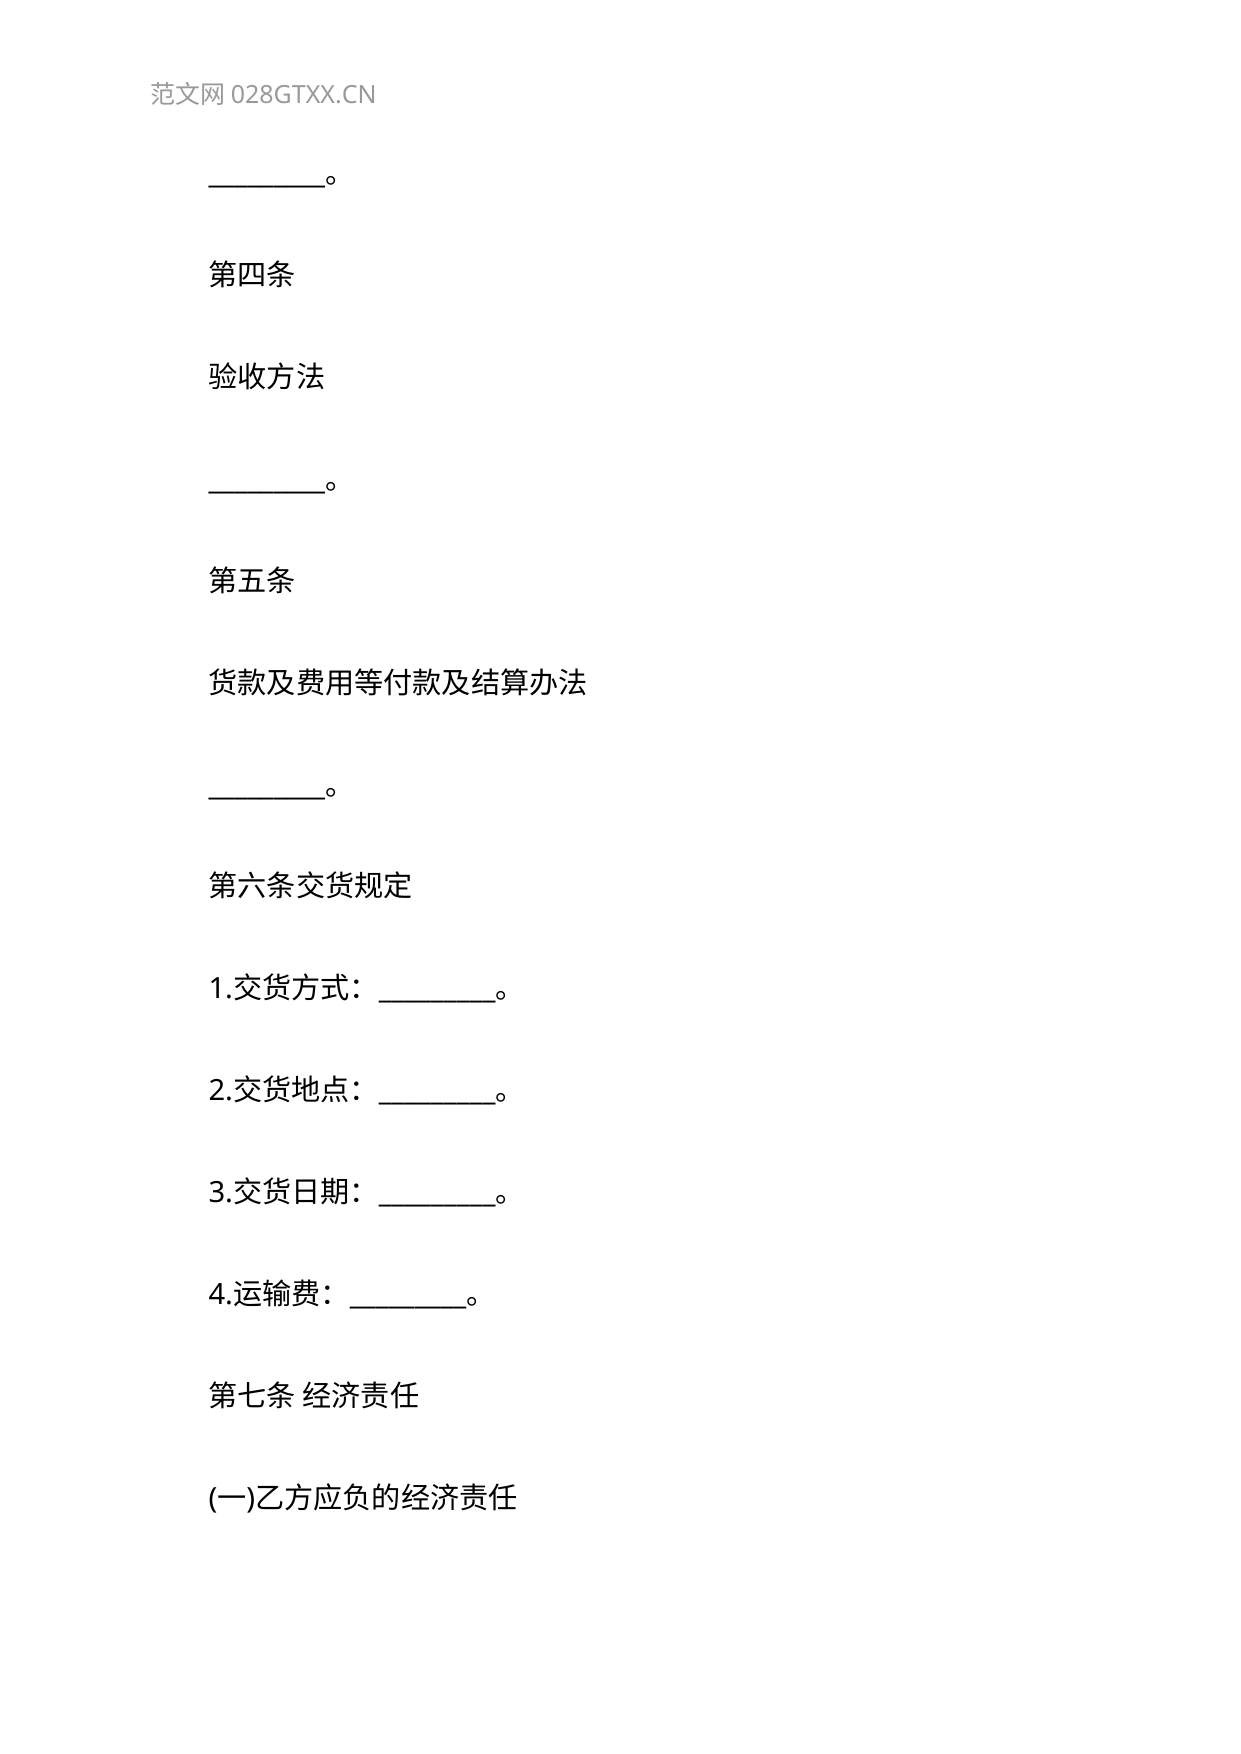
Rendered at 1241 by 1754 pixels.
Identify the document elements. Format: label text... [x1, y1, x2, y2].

text 验收方法 [150, 354, 1090, 396]
text _________。 [150, 761, 1090, 803]
text (一)乙方应负的经济责任 [150, 1474, 1090, 1517]
text 第五条 [150, 557, 1090, 600]
text _________。 [150, 456, 1090, 498]
text 第六条交货规定 [150, 863, 1090, 905]
text 第四条 [150, 252, 1090, 294]
text 1.交货方式：_________。 [150, 965, 1090, 1007]
text _________。 [150, 150, 1090, 192]
text 货款及费用等付款及结算办法 [150, 659, 1090, 702]
text 2.交货地点：_________。 [150, 1067, 1090, 1109]
text 4.运输费：_________。 [150, 1271, 1090, 1313]
text 3.交货日期：_________。 [150, 1169, 1090, 1211]
text 第七条 经济责任 [150, 1373, 1090, 1415]
